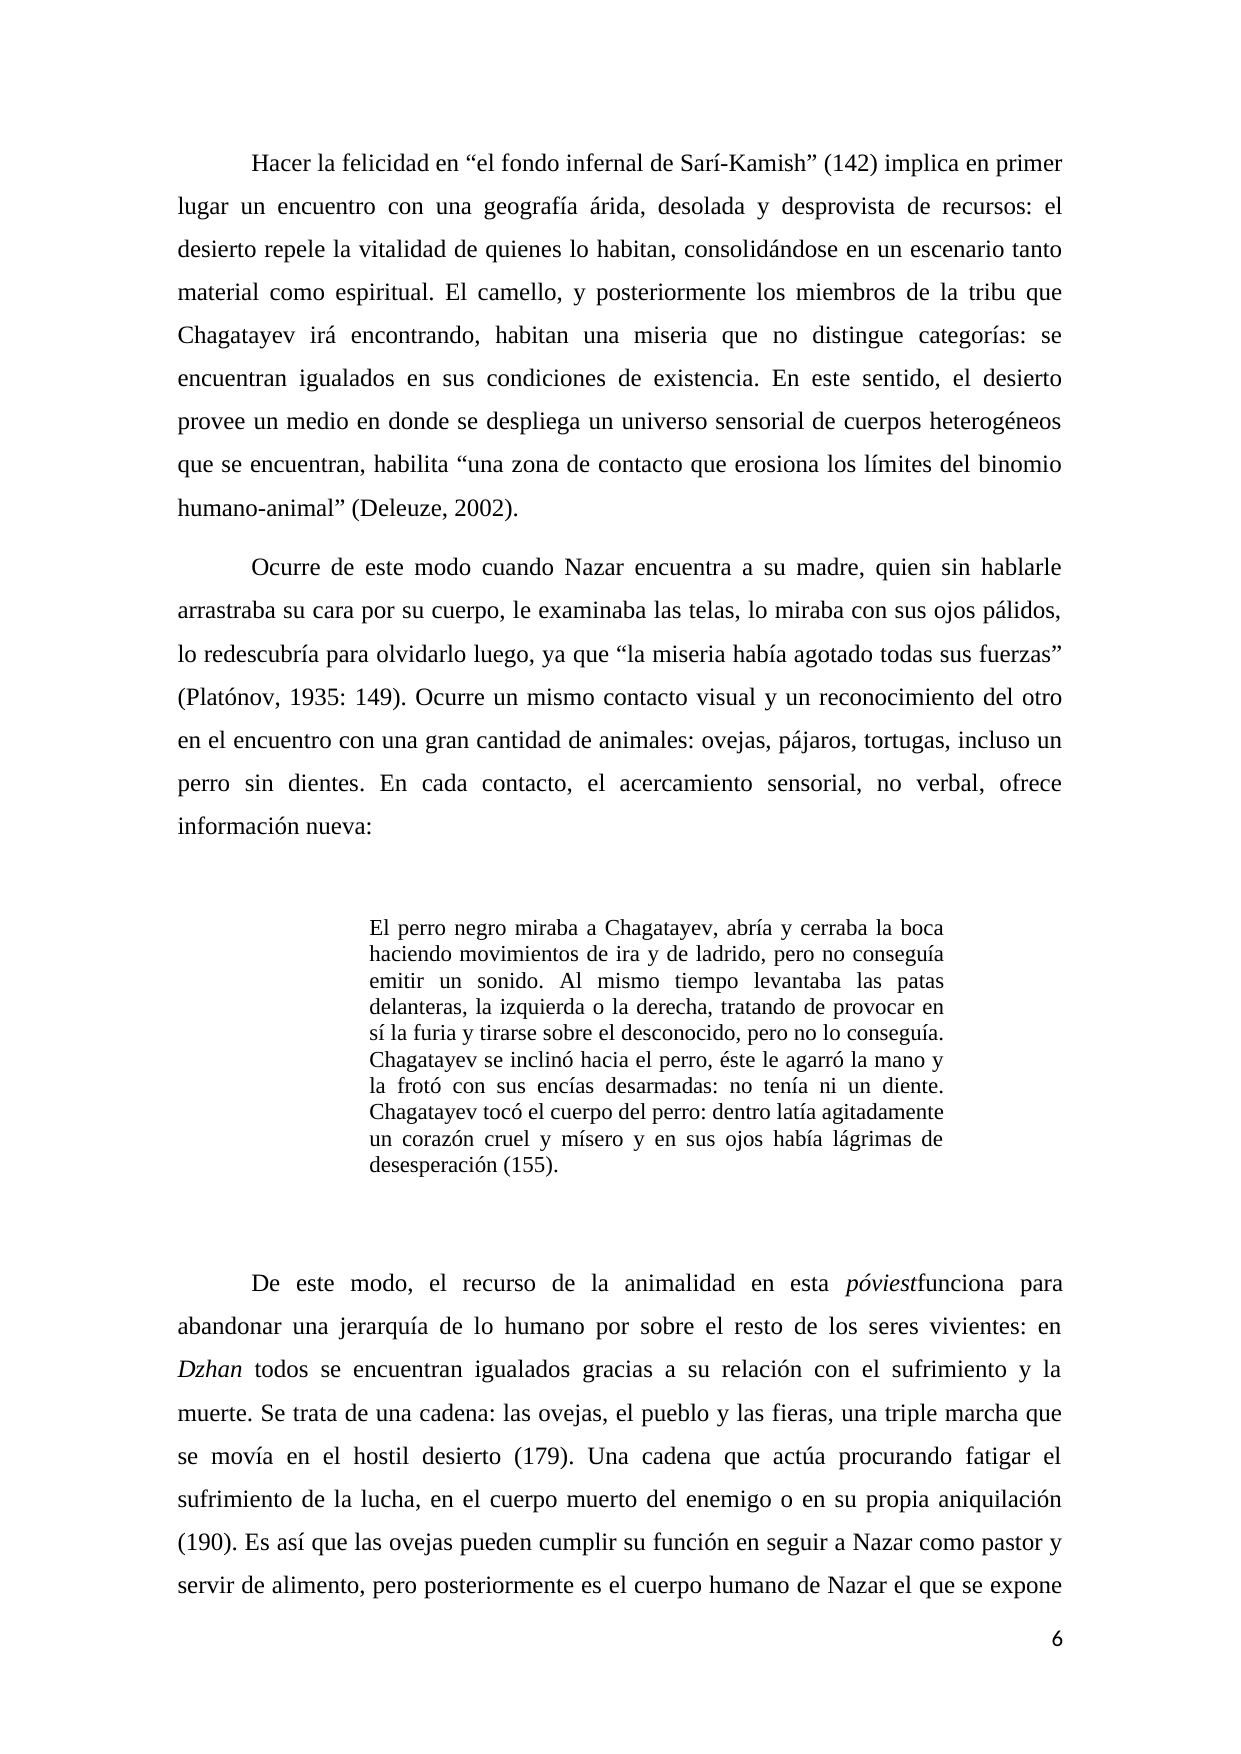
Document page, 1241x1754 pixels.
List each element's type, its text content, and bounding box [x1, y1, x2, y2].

text El perro negro miraba a Chagatayev, abría y cerraba la boca haciendo movimientos de ira y de ladrido, pero no conseguía emitir un sonido. Al mismo tiempo levantaba las patas delanteras, la izquierda o la derecha, tratando de provocar en sí la furia y tirarse sobre el desconocido, pero no lo conseguía. Chagatayev se inclinó hacia el perro, éste le agarró la mano y la frotó con sus encías desarmadas: no tenía ni un diente. Chagatayev tocó el cuerpo del perro: dentro latía agitadamente un corazón cruel y mísero y en sus ojos había lágrimas de desesperación (155). [369, 914, 945, 1177]
text Hacer la felicidad en “el fondo infernal de Sarí-Kamish” (142) implica en primer lugar un encuentro con una geografía árida, desolada y desprovista de recursos: el desierto repele la vitalidad de quienes lo habitan, consolidándose en un escenario tanto material como espiritual. El camello, y posteriormente los miembros de la tribu que Chagatayev irá encontrando, habitan una miseria que no distingue categorías: se encuentran igualados en sus condiciones de existencia. En este sentido, el desierto provee un medio en donde se despliega un universo sensorial de cuerpos heterogéneos que se encuentran, habilita “una zona de contacto que erosiona los límites del binomio humano-animal” (Deleuze, 2002). [177, 148, 1063, 521]
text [177, 1268, 1063, 1599]
text Ocurre de este modo cuando Nazar encuentra a su madre, quien sin hablarle arrastraba su cara por su cuerpo, le examinaba las telas, lo miraba con sus ojos pálidos, lo redescubría para olvidarlo luego, ya que “la miseria había agotado todas sus fuerzas” (Platónov, 1935: 149). Ocurre un mismo contacto visual y un reconocimiento del otro en el encuentro con una gran cantidad de animales: ovejas, pájaros, tortugas, incluso un perro sin dientes. En cada contacto, el acercamiento sensorial, no verbal, ofrece información nueva: [177, 552, 1063, 840]
